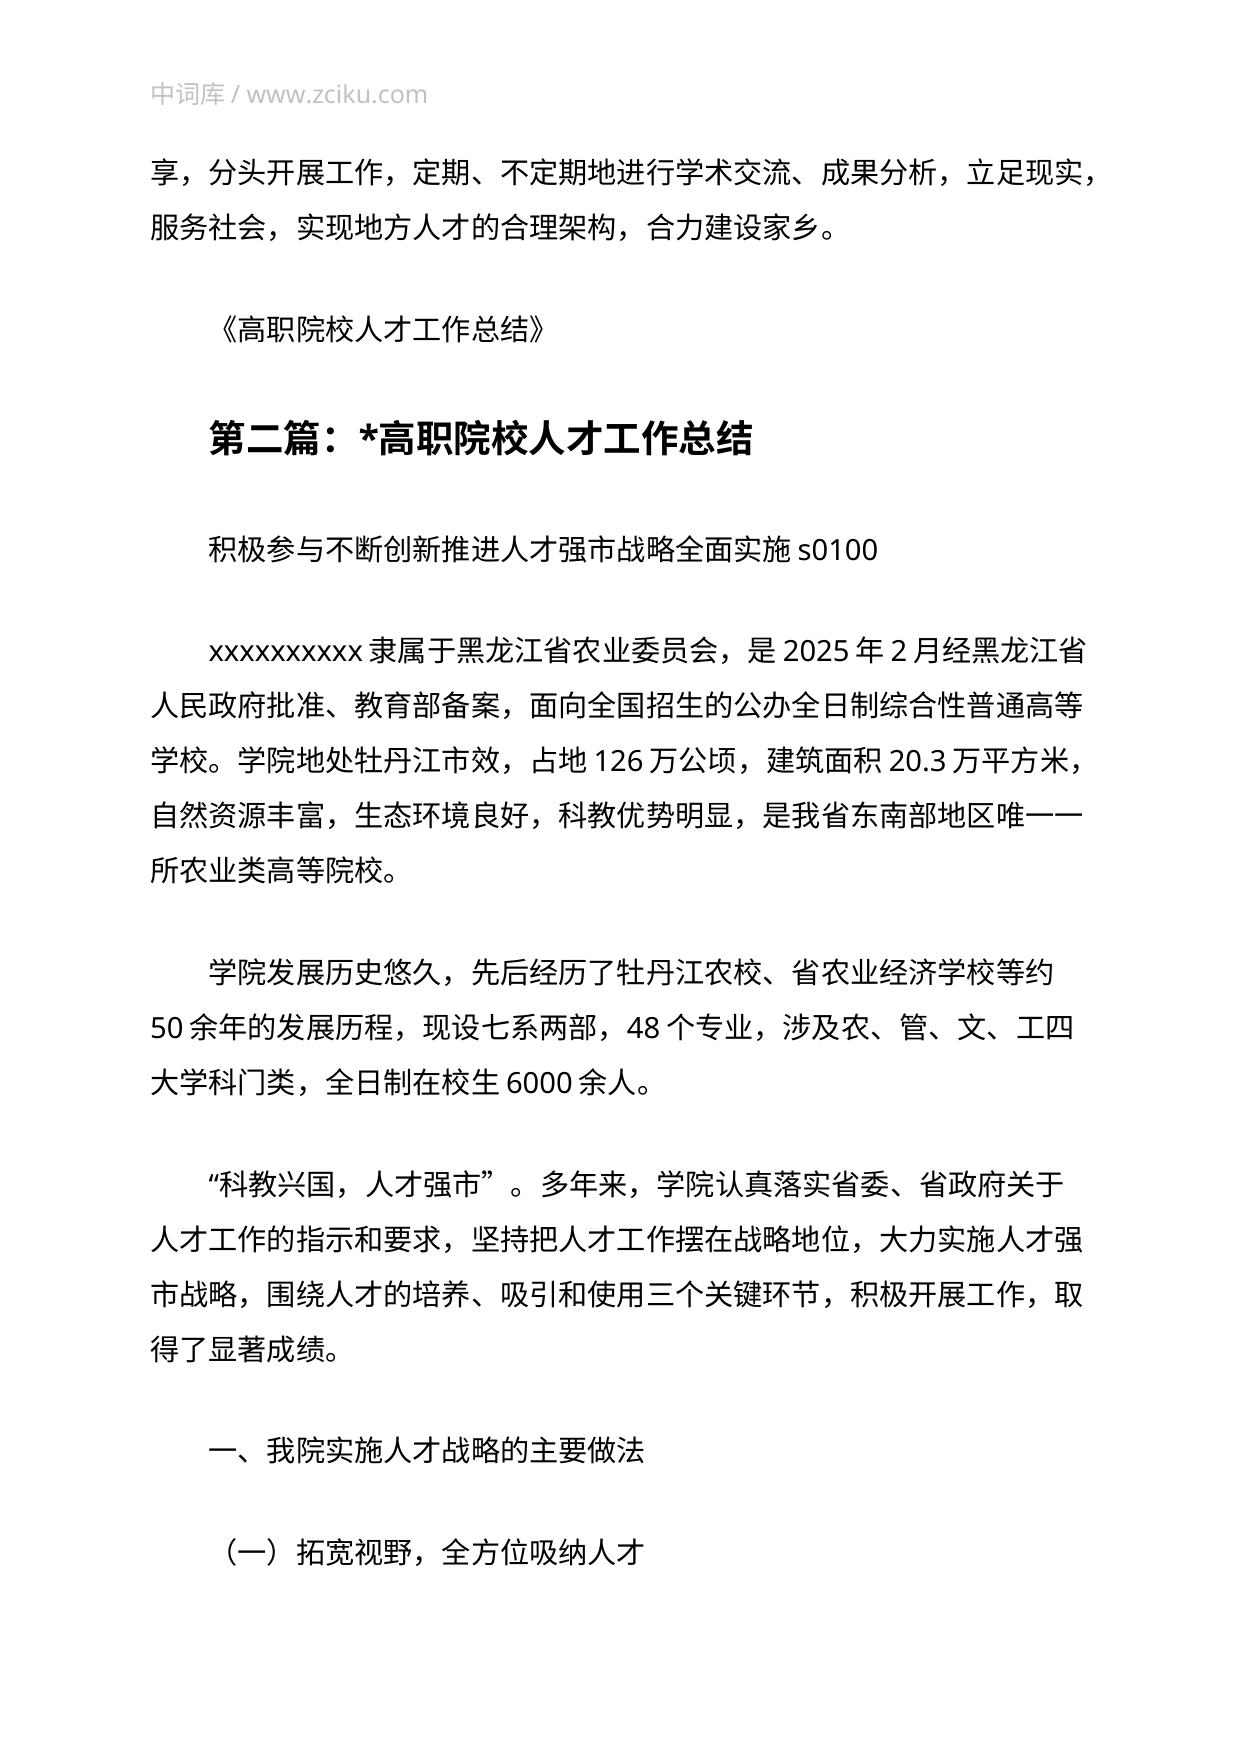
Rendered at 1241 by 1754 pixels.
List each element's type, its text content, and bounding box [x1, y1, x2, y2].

text xxxxxxxxxx隶属于黑龙江省农业委员会，是2025年2月经黑龙江省人民政府批准、教育部备案，面向全国招生的公办全日制综合性普通高等学校。学院地处牡丹江市效，占地126万公顷，建筑面积20.3万平方米，自然资源丰富，生态环境良好，科教优势明显，是我省东南部地区唯一一所农业类高等院校。 [150, 628, 1090, 890]
text 积极参与不断创新推进人才强市战略全面实施s0100 [150, 526, 1090, 568]
text 学院发展历史悠久，先后经历了牡丹江农校、省农业经济学校等约50余年的发展历程，现设七系两部，48个专业，涉及农、管、文、工四大学科门类，全日制在校生6000余人。 [150, 949, 1090, 1102]
text “科教兴国，人才强市”。多年来，学院认真落实省委、省政府关于人才工作的指示和要求，坚持把人才工作摆在战略地位，大力实施人才强市战略，围绕人才的培养、吸引和使用三个关键环节，积极开展工作，取得了显著成绩。 [150, 1161, 1090, 1368]
text （一）拓宽视野，全方位吸纳人才 [150, 1530, 1090, 1572]
text 第二篇：*高职院校人才工作总结 [150, 408, 1090, 463]
text 一、我院实施人才战略的主要做法 [150, 1428, 1090, 1470]
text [150, 150, 1090, 247]
text 《高职院校人才工作总结》 [150, 307, 1090, 349]
